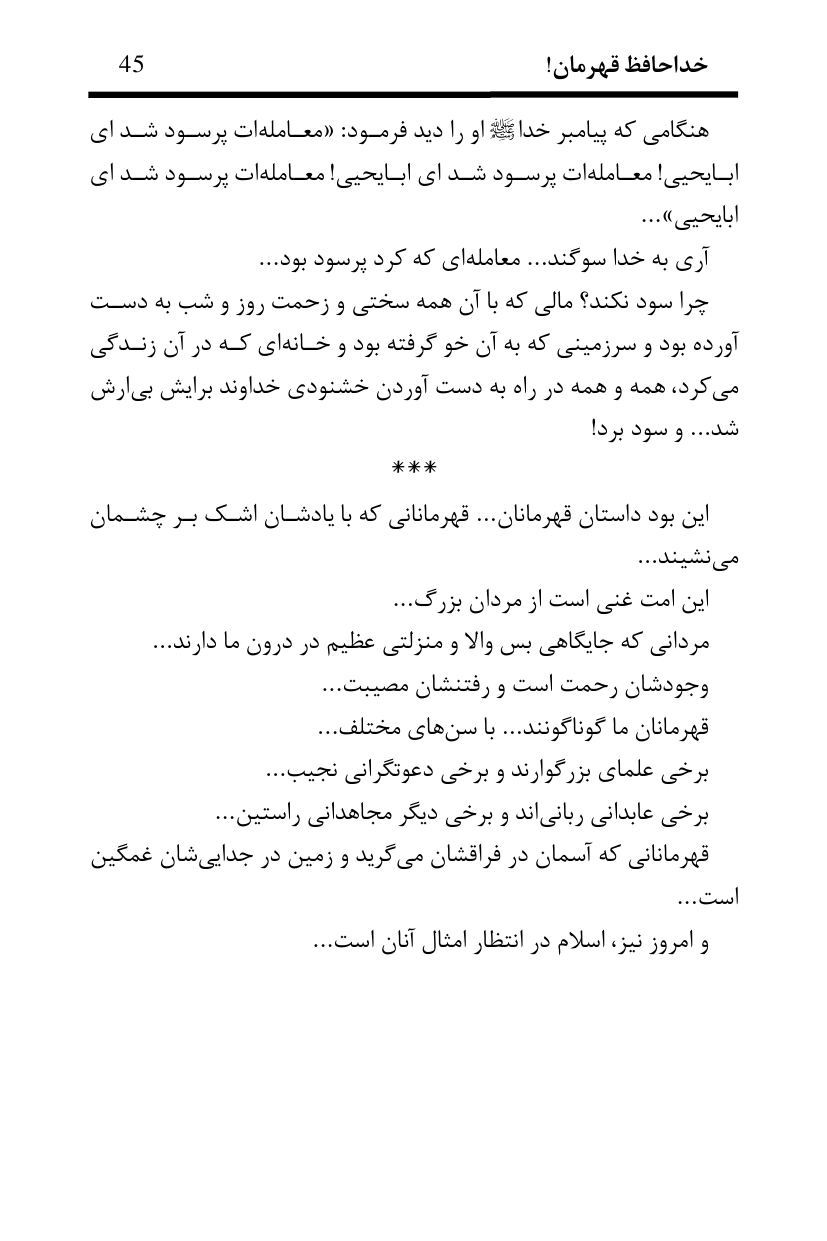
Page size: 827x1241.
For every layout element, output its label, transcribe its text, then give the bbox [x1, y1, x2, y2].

text آری به خدا سوگند... معامله‌ای که کرد پرسود بود... [89, 240, 738, 283]
text مردانی که جایگاهی بس والا و منزلتی عظیم در درون ما دارند... [89, 624, 738, 666]
text این بود داستان قهرمانان... قهرمانانی که با یادشان اشک بر چشمان می‌نشیند... [89, 496, 738, 581]
text برخی علمای بزرگوارند و برخی دعوتگرانی نجیب... [89, 752, 738, 794]
text قهرمانانی که آسمان در فراقشان می‌گرید و زمین در جدایی‌شان غمگین است... [89, 837, 738, 922]
text *** [89, 453, 738, 496]
text وجودشان رحمت است و رفتنشان مصیبت... [89, 666, 738, 709]
text چرا سود نکند؟ مالی که با آن همه سختی و زحمت روز و شب به دست آورده بود و سرزمینی که به آن خو گرفته بود و خانه‌ای که در آن زندگی می‌کرد، همه و همه در راه به دست آوردن خشنودی خداوند برایش بی‌ارش شد... و سود برد! [89, 283, 738, 453]
text قهرمانان ما گوناگونند... با سن‌های مختلف... [89, 709, 738, 752]
text این امت غنی است از مردان بزرگ... [89, 581, 738, 624]
text و امروز نیز، اسلام در انتظار امثال آنان است... [89, 922, 738, 964]
text برخی عابدانی ربانی‌اند و برخی دیگر مجاهدانی راستین... [89, 794, 738, 837]
text هنگامی که پیامبر خدا ج او را دید فرمود: «معامله‌ات پرسود شد ای ابایحیی! معامله‌ات پرسود شد ای ابایحیی! معامله‌ات پرسود شد ای ابایحیی»... [89, 109, 738, 240]
